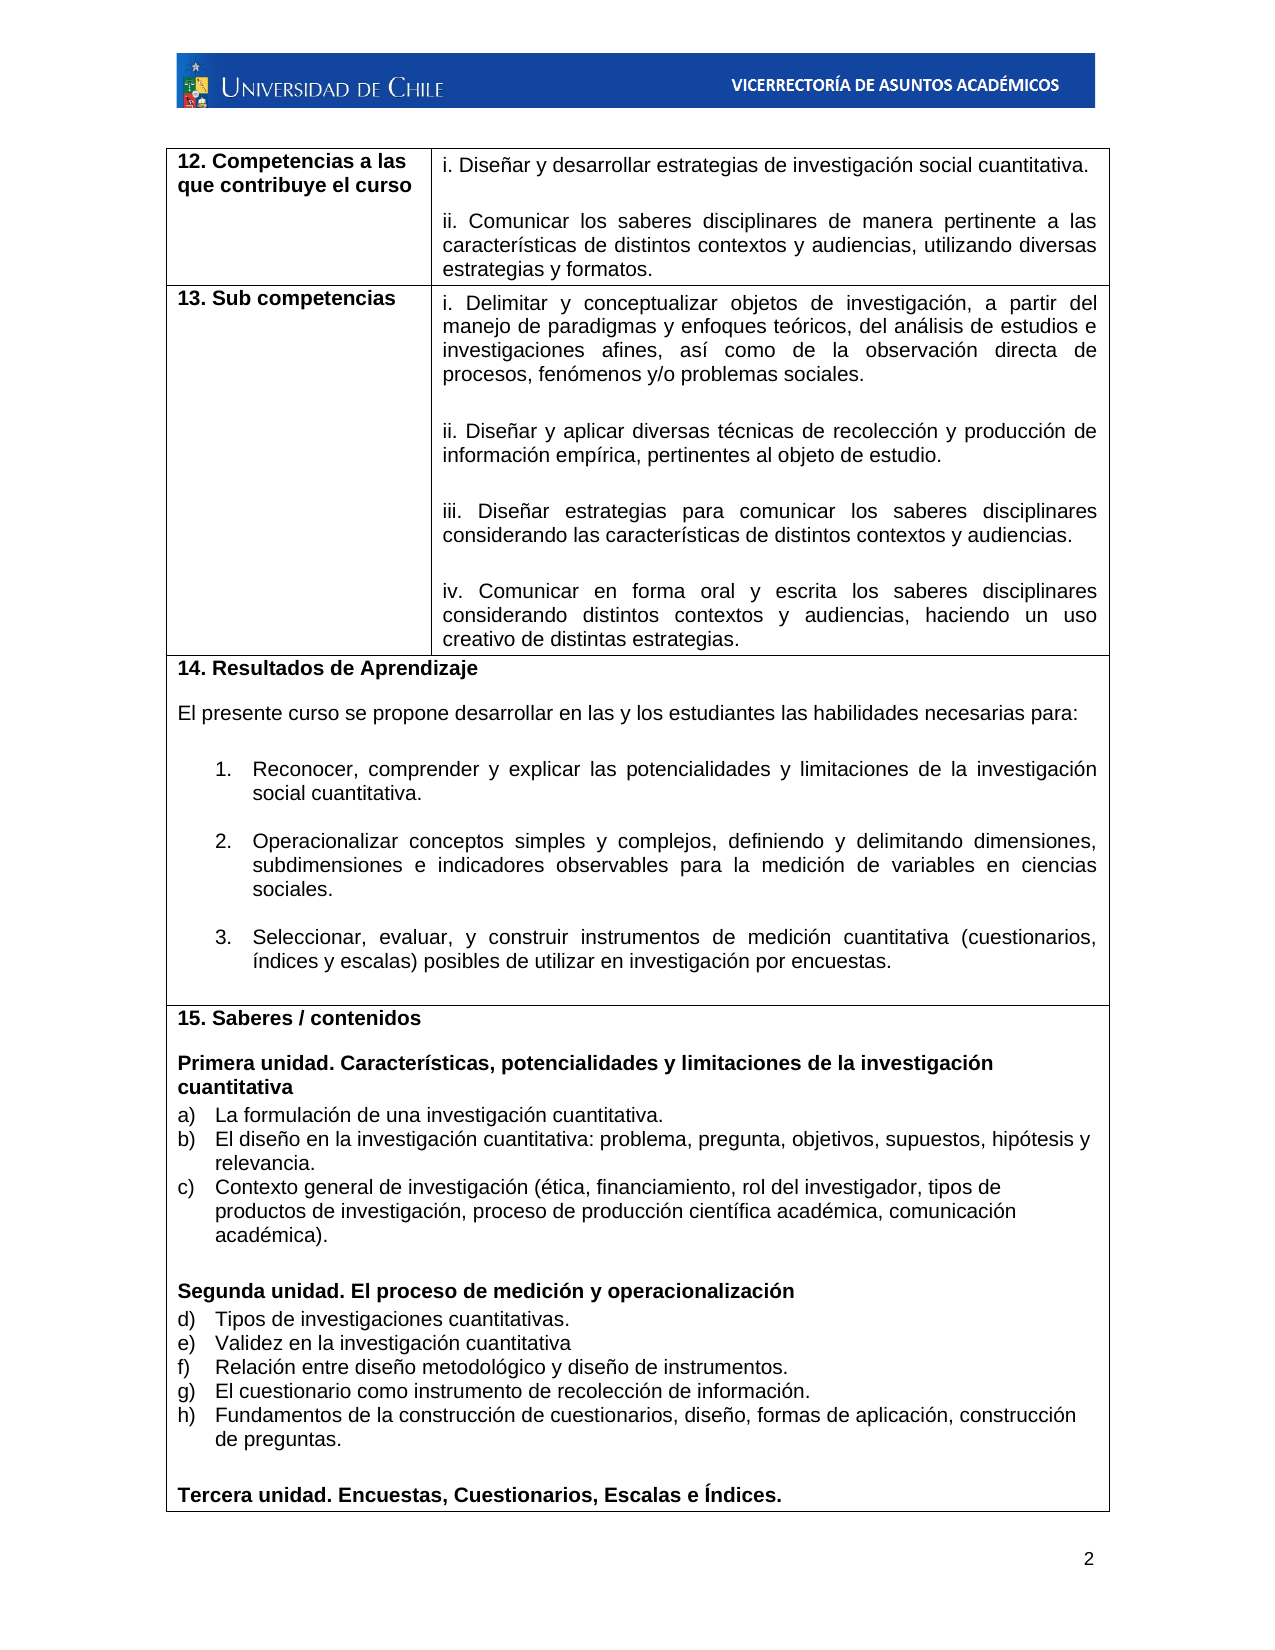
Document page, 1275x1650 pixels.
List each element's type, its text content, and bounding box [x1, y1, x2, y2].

table_cell 14. Resultados de Aprendizaje El presente curso se propone desarrollar en las y los estudiantes las habilidades necesarias para: Reconocer, comprender y explicar las potencialidades y limitaciones de la investigación social cuantitativa. Operacionalizar conceptos simples y complejos, definiendo y delimitando dimensiones, subdimensiones e indicadores observables para la medición de variables en ciencias sociales. Seleccionar, evaluar, y construir instrumentos de medición cuantitativa (cuestionarios, índices y escalas) posibles de utilizar en investigación por encuestas. [167, 656, 1109, 1005]
table_cell i. Delimitar y conceptualizar objetos de investigación, a partir del manejo de paradigmas y enfoques teóricos, del análisis de estudios e investigaciones afines, así como de la observación directa de procesos, fenómenos y/o problemas sociales. ii. Diseñar y aplicar diversas técnicas de recolección y producción de información empírica, pertinentes al objeto de estudio. iii. Diseñar estrategias para comunicar los saberes disciplinares considerando las características de distintos contextos y audiencias. iv. Comunicar en forma oral y escrita los saberes disciplinares considerando distintos contextos y audiencias, haciendo un uso creativo de distintas estrategias. [432, 286, 1109, 655]
table_cell i. Diseñar y desarrollar estrategias de investigación social cuantitativa. ii. Comunicar los saberes disciplinares de manera pertinente a las características de distintos contextos y audiencias, utilizando diversas estrategias y formatos. [432, 149, 1109, 285]
table_cell 13. Sub competencias [167, 286, 431, 655]
table_cell 12. Competencias a las que contribuye el curso [167, 149, 431, 285]
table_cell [167, 1006, 1109, 1511]
picture [176, 53, 1094, 107]
